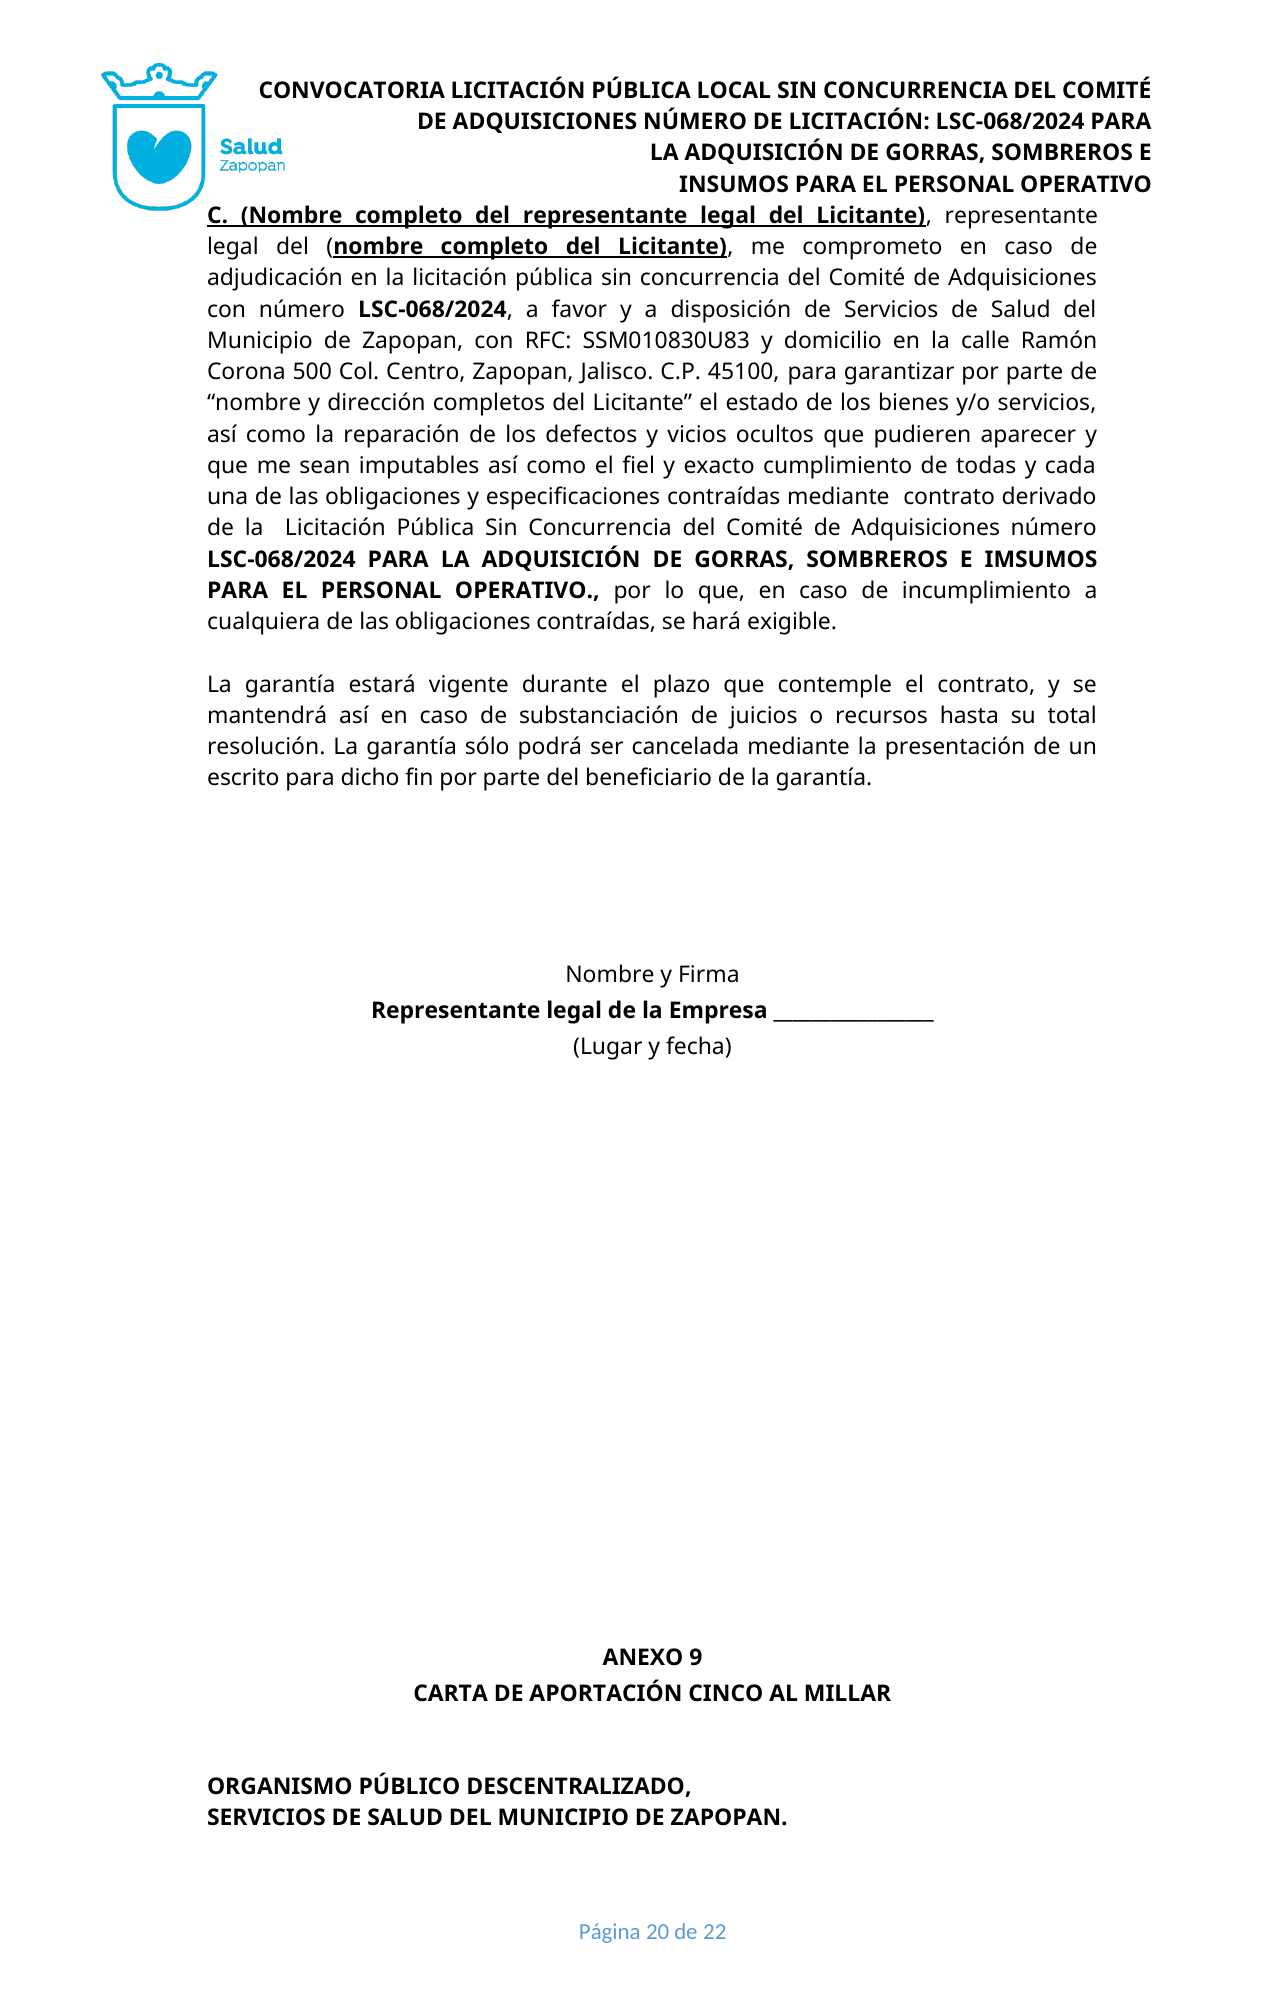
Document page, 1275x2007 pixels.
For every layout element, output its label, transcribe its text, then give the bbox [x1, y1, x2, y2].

text (Lugar y fecha) [207, 1030, 1098, 1061]
picture [97, 63, 290, 220]
text Representante legal de la Empresa _________________ [207, 994, 1098, 1025]
text La garantía estará vigente durante el plazo que contemple el contrato, y se mantendrá así en caso de substanciación de juicios o recursos hasta su total resolución. La garantía sólo podrá ser cancelada mediante la presentación de un escrito para dicho fin por parte del beneficiario de la garantía. [207, 667, 1098, 792]
text ORGANISMO PÚBLICO DESCENTRALIZADO, [207, 1769, 1098, 1801]
picture [108, 67, 211, 95]
text ANEXO 9 [207, 1641, 1098, 1672]
text Nombre y Firma [207, 958, 1098, 989]
text C. (Nombre completo del representante legal del Licitante), representante legal del (nombre completo del Licitante), me comprometo en caso de adjudicación en la licitación pública sin concurrencia del Comité de Adquisiciones con número LSC-068/2024, a favor y a disposición de Servicios de Salud del Municipio de Zapopan, con RFC: SSM010830U83 y domicilio en la calle Ramón Corona 500 Col. Centro, Zapopan, Jalisco. C.P. 45100, para garantizar por parte de “nombre y dirección completos del Licitante” el estado de los bienes y/o servicios, así como la reparación de los defectos y vicios ocultos que pudieren aparecer y que me sean imputables así como el fiel y exacto cumplimiento de todas y cada una de las obligaciones y especificaciones contraídas mediante contrato derivado de la Licitación Pública Sin Concurrencia del Comité de Adquisiciones número LSC-068/2024 PARA LA ADQUISICIÓN DE GORRAS, SOMBREROS E IMSUMOS PARA EL PERSONAL OPERATIVO., por lo que, en caso de incumplimiento a cualquiera de las obligaciones contraídas, se hará exigible. [207, 199, 1098, 636]
text CARTA DE APORTACIÓN CINCO AL MILLAR [207, 1677, 1098, 1708]
picture [278, 84, 286, 95]
text SERVICIOS DE SALUD DEL MUNICIPIO DE ZAPOPAN. [207, 1801, 1098, 1832]
